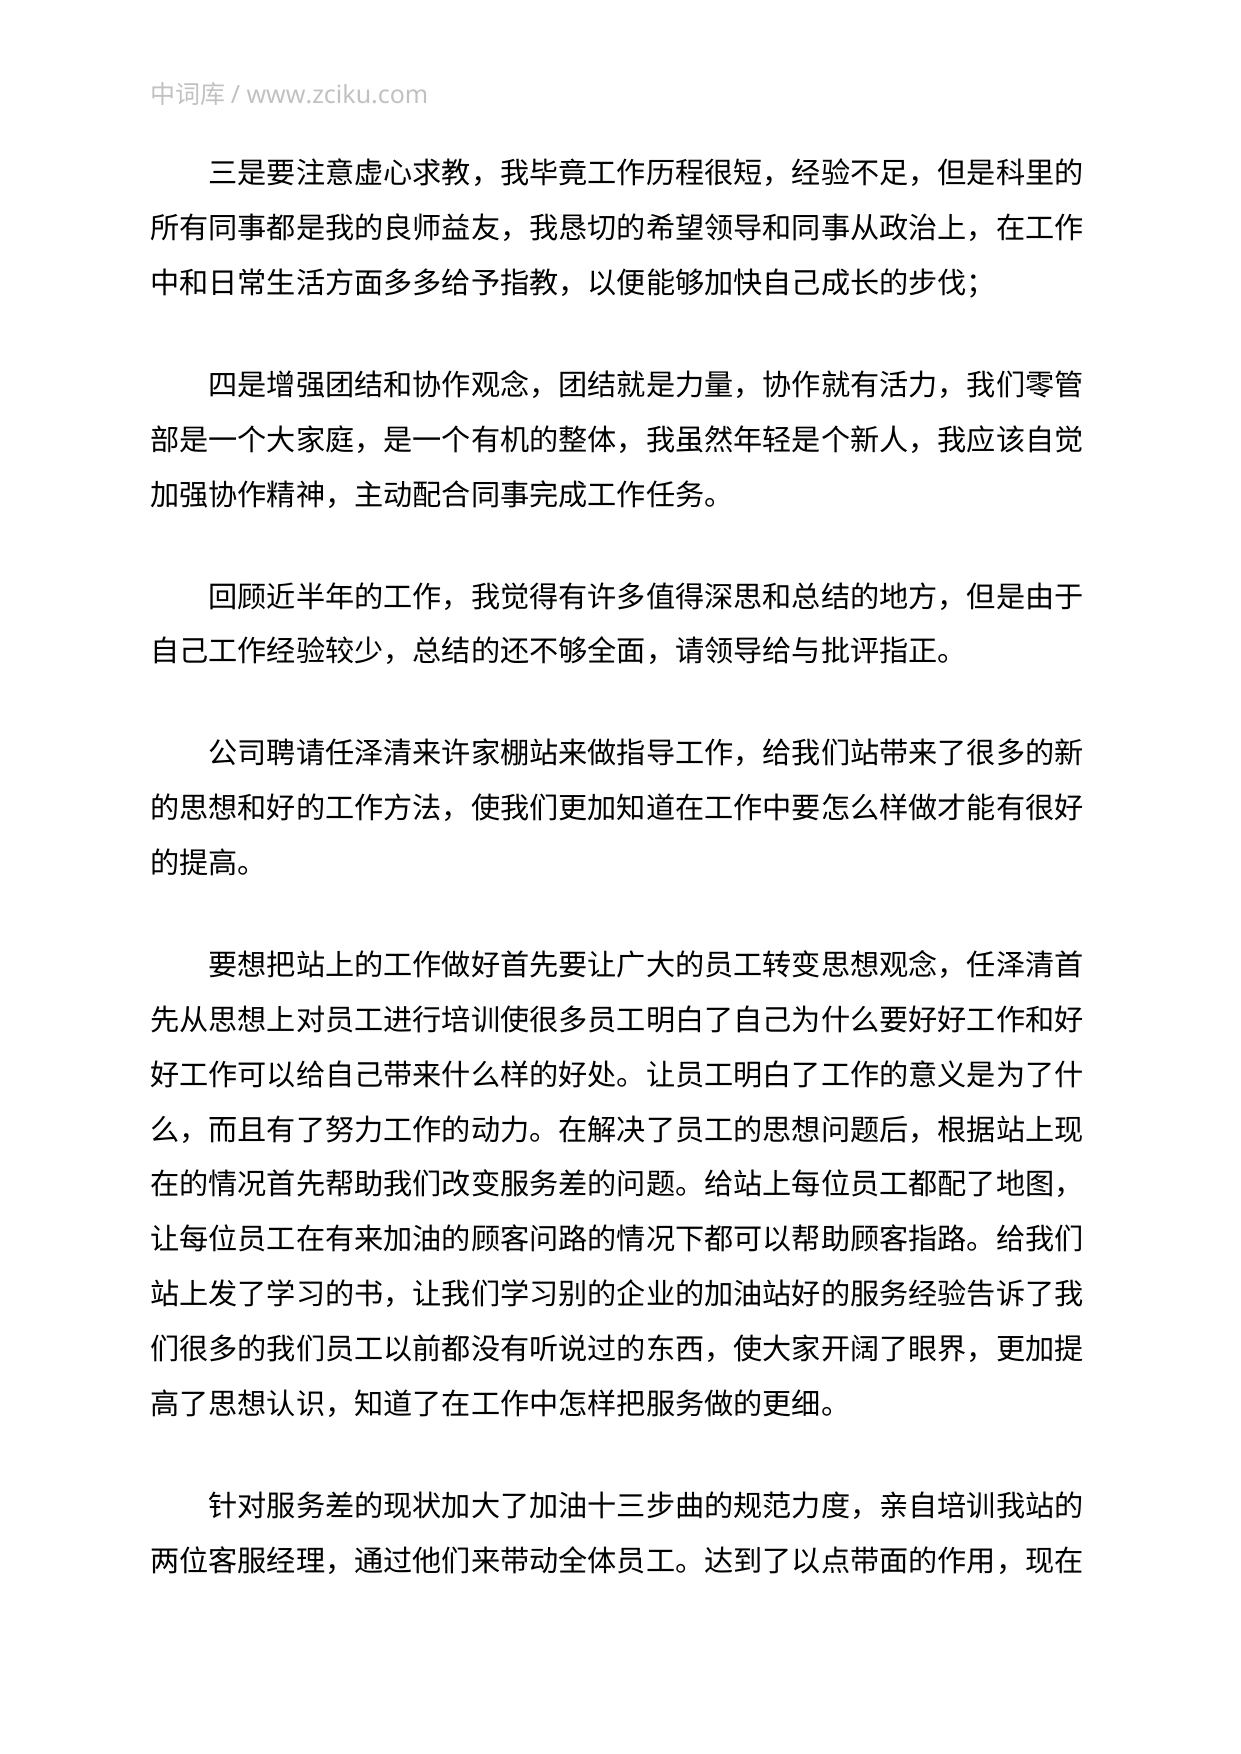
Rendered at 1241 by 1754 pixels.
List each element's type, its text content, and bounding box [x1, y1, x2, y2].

text 回顾近半年的工作，我觉得有许多值得深思和总结的地方，但是由于自己工作经验较少，总结的还不够全面，请领导给与批评指正。 [150, 573, 1090, 670]
text 要想把站上的工作做好首先要让广大的员工转变思想观念，任泽清首先从思想上对员工进行培训使很多员工明白了自己为什么要好好工作和好好工作可以给自己带来什么样的好处。让员工明白了工作的意义是为了什么，而且有了努力工作的动力。在解决了员工的思想问题后，根据站上现在的情况首先帮助我们改变服务差的问题。给站上每位员工都配了地图，让每位员工在有来加油的顾客问路的情况下都可以帮助顾客指路。给我们站上发了学习的书，让我们学习别的企业的加油站好的服务经验告诉了我们很多的我们员工以前都没有听说过的东西，使大家开阔了眼界，更加提高了思想认识，知道了在工作中怎样把服务做的更细。 [150, 941, 1090, 1423]
text 公司聘请任泽清来许家棚站来做指导工作，给我们站带来了很多的新的思想和好的工作方法，使我们更加知道在工作中要怎么样做才能有很好的提高。 [150, 730, 1090, 882]
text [150, 1482, 1090, 1579]
text 四是增强团结和协作观念，团结就是力量，协作就有活力，我们零管部是一个大家庭，是一个有机的整体，我虽然年轻是个新人，我应该自觉加强协作精神，主动配合同事完成工作任务。 [150, 362, 1090, 514]
text 三是要注意虚心求教，我毕竟工作历程很短，经验不足，但是科里的所有同事都是我的良师益友，我恳切的希望领导和同事从政治上，在工作中和日常生活方面多多给予指教，以便能够加快自己成长的步伐； [150, 150, 1090, 302]
